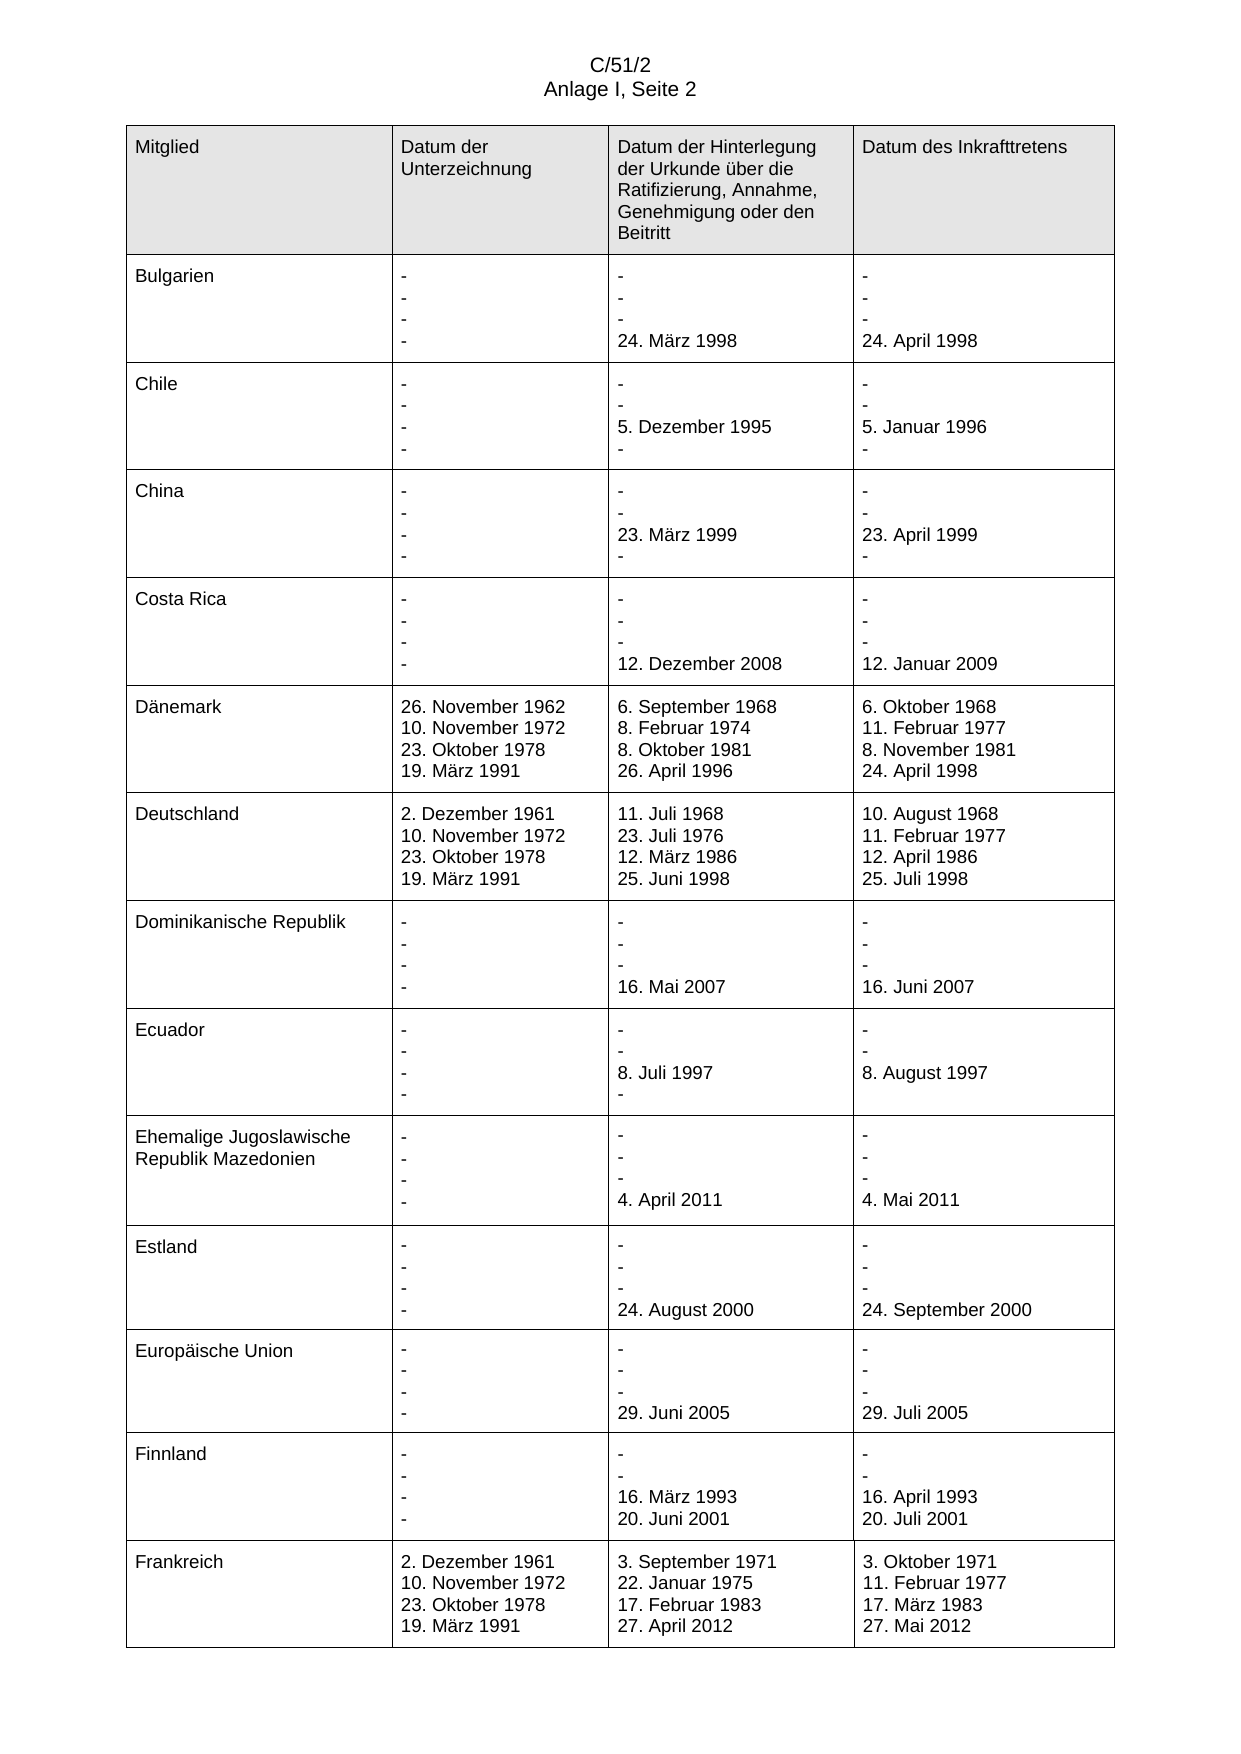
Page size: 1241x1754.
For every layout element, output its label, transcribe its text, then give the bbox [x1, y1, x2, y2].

table_cell - - - - [393, 1116, 608, 1225]
table_header Mitglied [127, 126, 392, 254]
table_cell - - 16. April 1993 20. Juli 2001 [854, 1433, 1114, 1539]
table_cell - - - 16. Juni 2007 [854, 901, 1114, 1007]
table_cell Bulgarien [127, 255, 392, 362]
table_cell - - - 24. April 1998 [854, 255, 1114, 362]
table_cell Frankreich [127, 1541, 392, 1647]
table_cell 6. Oktober 1968 11. Februar 1977 8. November 1981 24. April 1998 [854, 686, 1114, 792]
table_cell - - - 12. Januar 2009 [854, 578, 1114, 684]
table_cell 26. November 1962 10. November 1972 23. Oktober 1978 19. März 1991 [393, 686, 608, 792]
table_cell 6. September 1968 8. Februar 1974 8. Oktober 1981 26. April 1996 [609, 686, 853, 792]
table_cell - - - - [393, 1009, 608, 1115]
table_cell - - - - [393, 470, 608, 577]
table_header Datum der Unterzeichnung [393, 126, 608, 254]
table_cell - - - - [393, 1433, 608, 1539]
table_cell - - - 29. Juni 2005 [609, 1330, 853, 1432]
table_header Datum der Hinterlegung der Urkunde über die Ratifizierung, Annahme, Genehmigung oder den Beitritt [609, 126, 853, 254]
table_cell Deutschland [127, 793, 392, 900]
table_cell 2. Dezember 1961 10. November 1972 23. Oktober 1978 19. März 1991 [393, 1541, 608, 1647]
table_cell - - - - [393, 1226, 608, 1328]
table_cell 2. Dezember 1961 10. November 1972 23. Oktober 1978 19. März 1991 [393, 793, 608, 900]
table_cell - - - 24. August 2000 [609, 1226, 853, 1328]
table_cell - - 5. Januar 1996 - [854, 363, 1114, 469]
table_cell - - - 16. Mai 2007 [609, 901, 853, 1007]
table_cell Ecuador [127, 1009, 392, 1115]
table_cell - - - - [393, 1330, 608, 1432]
table_cell - - - 12. Dezember 2008 [609, 578, 853, 684]
table_cell 3. September 1971 22. Januar 1975 17. Februar 1983 27. April 2012 [609, 1541, 854, 1647]
table_header Datum des Inkrafttretens [854, 126, 1114, 254]
table_cell Finnland [127, 1433, 392, 1539]
table_cell - - 5. Dezember 1995 - [609, 363, 853, 469]
table_cell Chile [127, 363, 392, 469]
table_cell 11. Juli 1968 23. Juli 1976 12. März 1986 25. Juni 1998 [609, 793, 853, 900]
table_cell - - 23. März 1999 - [609, 470, 853, 577]
table_cell - - - 4. April 2011 [609, 1116, 853, 1225]
table_cell - - 16. März 1993 20. Juni 2001 [609, 1433, 853, 1539]
table_cell 3. Oktober 1971 11. Februar 1977 17. März 1983 27. Mai 2012 [855, 1541, 1114, 1647]
table_cell - - - 24. März 1998 [609, 255, 853, 362]
table_cell Estland [127, 1226, 392, 1328]
table_cell Costa Rica [127, 578, 392, 684]
table_cell - - - - [393, 255, 608, 362]
table_cell - - - - [393, 578, 608, 684]
table_cell - - - - [393, 363, 608, 469]
table_cell 10. August 1968 11. Februar 1977 12. April 1986 25. Juli 1998 [854, 793, 1114, 900]
table_cell - - 8. August 1997 [854, 1009, 1114, 1115]
table_cell Europäische Union [127, 1330, 392, 1432]
table_cell - - 8. Juli 1997 - [609, 1009, 853, 1115]
table_cell Dänemark [127, 686, 392, 792]
table_cell Dominikanische Republik [127, 901, 392, 1007]
table_cell Ehemalige Jugoslawische Republik Mazedonien [127, 1116, 392, 1225]
table_cell - - - 24. September 2000 [854, 1226, 1114, 1328]
table_cell China [127, 470, 392, 577]
table_cell - - - 29. Juli 2005 [854, 1330, 1114, 1432]
table_cell - - - 4. Mai 2011 [854, 1116, 1114, 1225]
table_cell - - - - [393, 901, 608, 1007]
table_cell - - 23. April 1999 - [854, 470, 1114, 577]
